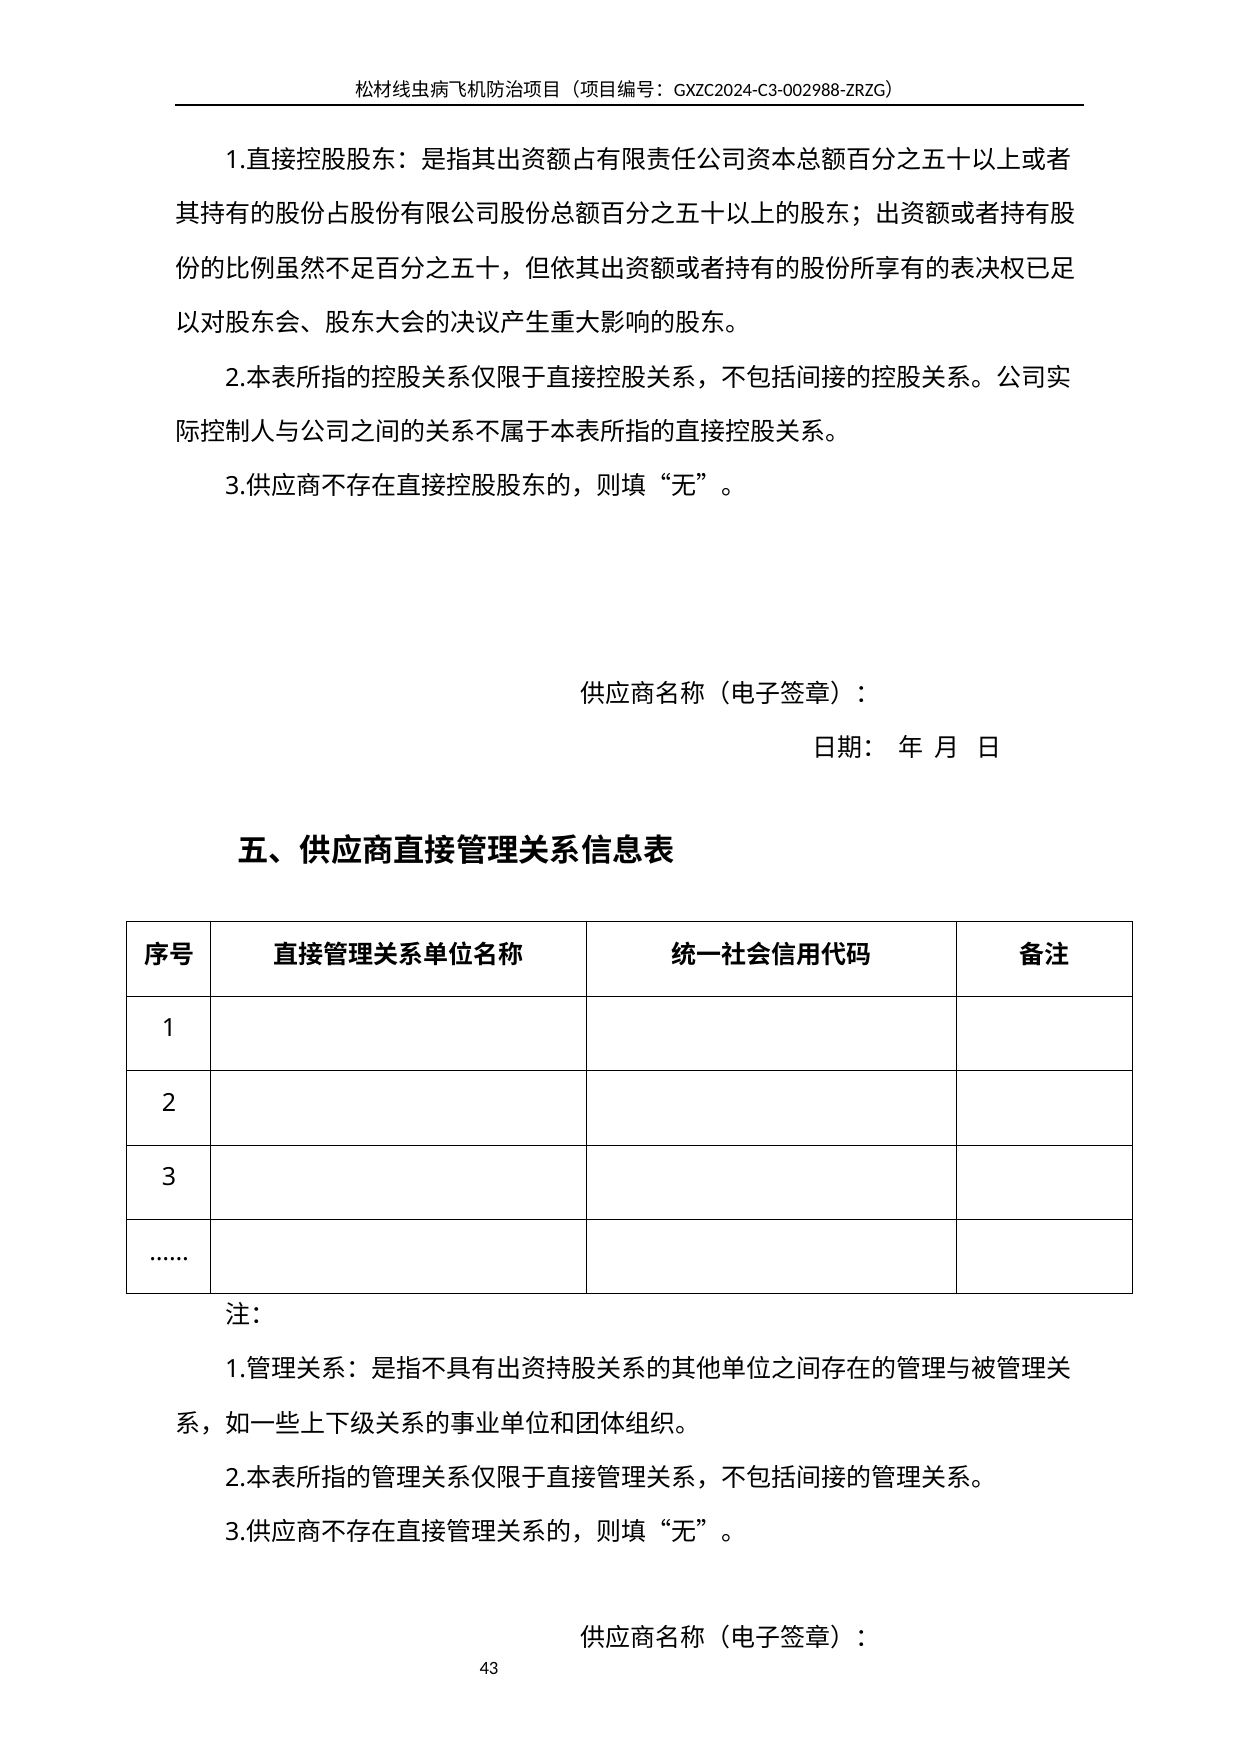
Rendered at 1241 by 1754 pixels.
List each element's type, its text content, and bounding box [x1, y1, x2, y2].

table_cell [211, 1220, 586, 1293]
table_header 统一社会信用代码 [587, 922, 956, 996]
table_cell [587, 1220, 956, 1293]
table_cell [211, 1071, 586, 1144]
table_cell …… [127, 1220, 210, 1293]
table_cell [211, 1146, 586, 1219]
text 2.本表所指的控股关系仅限于直接控股关系，不包括间接的控股关系。公司实际控制人与公司之间的关系不属于本表所指的直接控股关系。 [175, 357, 1084, 448]
table_header 序号 [127, 922, 210, 996]
table_cell [957, 997, 1132, 1070]
text 3.供应商不存在直接管理关系的，则填“无”。 [175, 1512, 1084, 1548]
text 1.直接控股股东：是指其出资额占有限责任公司资本总额百分之五十以上或者其持有的股份占股份有限公司股份总额百分之五十以上的股东；出资额或者持有股份的比例虽然不足百分之五十，但依其出资额或者持有的股份所享有的表决权已足以对股东会、股东大会的决议产生重大影响的股东。 [175, 139, 1084, 339]
table_cell [587, 1071, 956, 1144]
text 供应商名称（电子签章）： [580, 673, 1084, 709]
table_cell [211, 997, 586, 1070]
table_cell 1 [127, 997, 210, 1070]
text 2.本表所指的管理关系仅限于直接管理关系，不包括间接的管理关系。 [175, 1457, 1084, 1494]
table_cell [957, 1220, 1132, 1293]
table_header 直接管理关系单位名称 [211, 922, 586, 996]
text 1.管理关系：是指不具有出资持股关系的其他单位之间存在的管理与被管理关系，如一些上下级关系的事业单位和团体组织。 [175, 1349, 1084, 1439]
table_cell [587, 997, 956, 1070]
table_header 备注 [957, 922, 1132, 996]
text 3.供应商不存在直接控股股东的，则填“无”。 [175, 466, 1084, 502]
table_cell [957, 1146, 1132, 1219]
table_cell [957, 1071, 1132, 1144]
table_cell [587, 1146, 956, 1219]
text 供应商名称（电子签章）： [580, 1617, 1084, 1653]
table_cell 2 [127, 1071, 210, 1144]
text 五、供应商直接管理关系信息表 [175, 825, 1084, 870]
text 注： [175, 1294, 1084, 1331]
text 日期： 年 月 日 [175, 728, 1084, 764]
table_cell 3 [127, 1146, 210, 1219]
